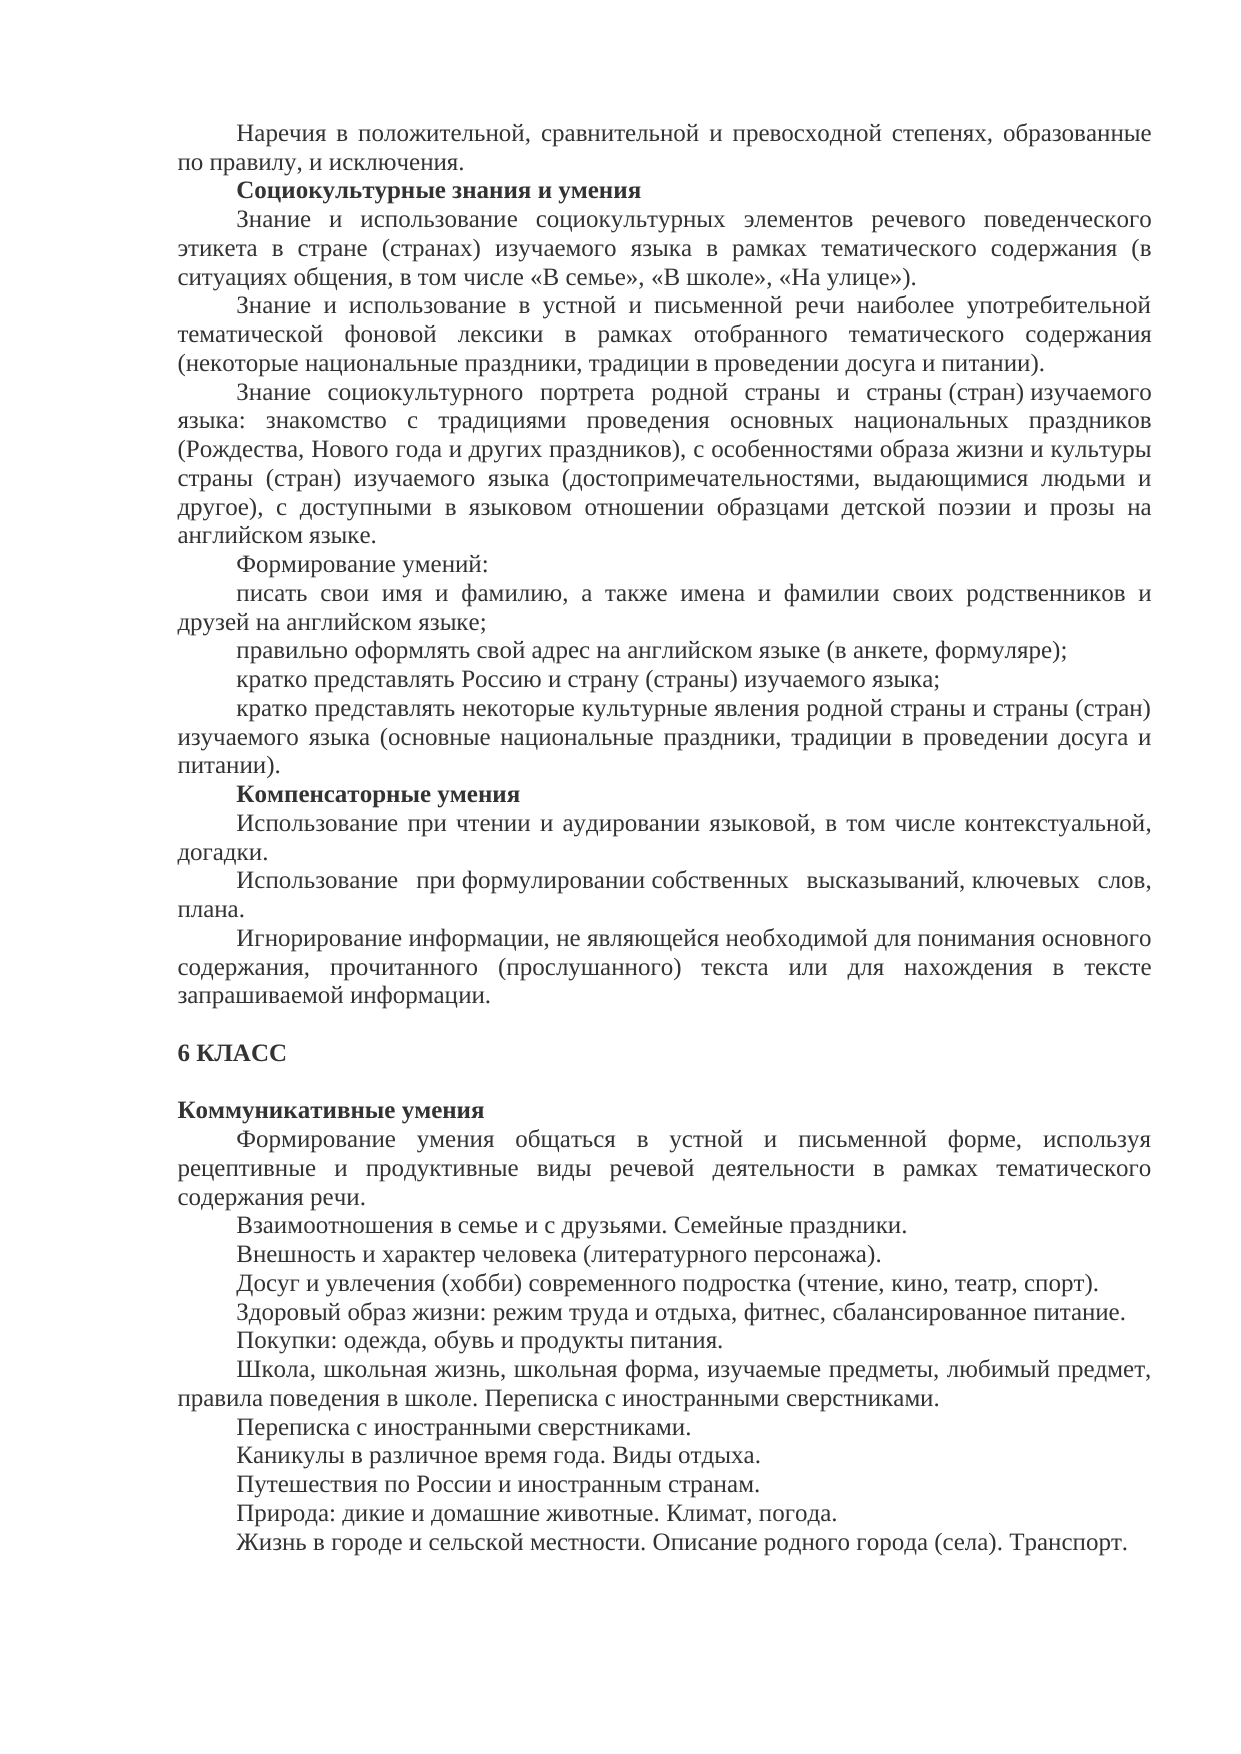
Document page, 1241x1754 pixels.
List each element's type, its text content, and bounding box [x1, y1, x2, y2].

text Знание социокультурного портрета родной страны и страны (стран) изучаемого языка: знакомство с традициями проведения основных национальных праздников (Рождества, Нового года и других праздников), с особенностями образа жизни и культуры страны (стран) изучаемого языка (достопримечательностями, выдающимися людьми и другое), с доступными в языковом отношении образцами детской поэзии и прозы на английском языке. [177, 377, 1152, 549]
text Внешность и характер человека (литературного персонажа). [177, 1239, 1152, 1268]
text Формирование умения общаться в устной и письменной форме, используя рецептивные и продуктивные виды речевой деятельности в рамках тематического содержания речи. [177, 1124, 1152, 1211]
text Игнорирование информации, не являющейся необходимой для понимания основного содержания, прочитанного (прослушанного) текста или для нахождения в тексте запрашиваемой информации. [177, 923, 1152, 1009]
text Переписка с иностранными сверстниками. [177, 1412, 1152, 1441]
text Каникулы в различное время года. Виды отдыха. [177, 1441, 1152, 1469]
text Путешествия по России и иностранным странам. [177, 1469, 1152, 1498]
text Здоровый образ жизни: режим труда и отдыха, фитнес, сбалансированное питание. [177, 1297, 1152, 1326]
text Наречия в положительной, сравнительной и превосходной степенях, образованные по правилу, и исключения. [177, 118, 1152, 176]
text Школа, школьная жизнь, школьная форма, изучаемые предметы, любимый предмет, правила поведения в школе. Переписка с иностранными сверстниками. [177, 1354, 1152, 1412]
text Использование при чтении и аудировании языковой, в том числе контекстуальной, догадки. [177, 808, 1152, 866]
text Формирование умений: [177, 549, 1152, 578]
text Природа: дикие и домашние животные. Климат, погода. [177, 1498, 1152, 1527]
text писать свои имя и фамилию, а также имена и фамилии своих родственников и друзей на английском языке; [177, 578, 1152, 636]
text Досуг и увлечения (хобби) современного подростка (чтение, кино, театр, спорт). [177, 1268, 1152, 1297]
text Взаимоотношения в семье и с друзьями. Семейные праздники. [177, 1211, 1152, 1239]
text Знание и использование в устной и письменной речи наиболее употребительной тематической фоновой лексики в рамках отобранного тематического содержания (некоторые национальные праздники, традиции в проведении досуга и питании). [177, 291, 1152, 377]
text правильно оформлять свой адрес на английском языке (в анкете, формуляре); [177, 636, 1152, 664]
text 6 КЛАСС [177, 1038, 1152, 1067]
text Социокультурные знания и умения [177, 176, 1152, 204]
text Использование при формулировании собственных высказываний, ключевых слов, плана. [177, 866, 1152, 923]
text Покупки: одежда, обувь и продукты питания. [177, 1326, 1152, 1354]
text Коммуникативные умения [177, 1067, 1152, 1124]
text кратко представлять Россию и страну (страны) изучаемого языка; [177, 664, 1152, 693]
text Компенсаторные умения [177, 779, 1152, 808]
text Жизнь в городе и сельской местности. Описание родного города (села). Транспорт. [177, 1527, 1152, 1556]
text кратко представлять некоторые культурные явления родной страны и страны (стран) изучаемого языка (основные национальные праздники, традиции в проведении досуга и питании). [177, 693, 1152, 779]
text Знание и использование социокультурных элементов речевого поведенческого этикета в стране (странах) изучаемого языка в рамках тематического содержания (в ситуациях общения, в том числе «В семье», «В школе», «На улице»). [177, 204, 1152, 291]
